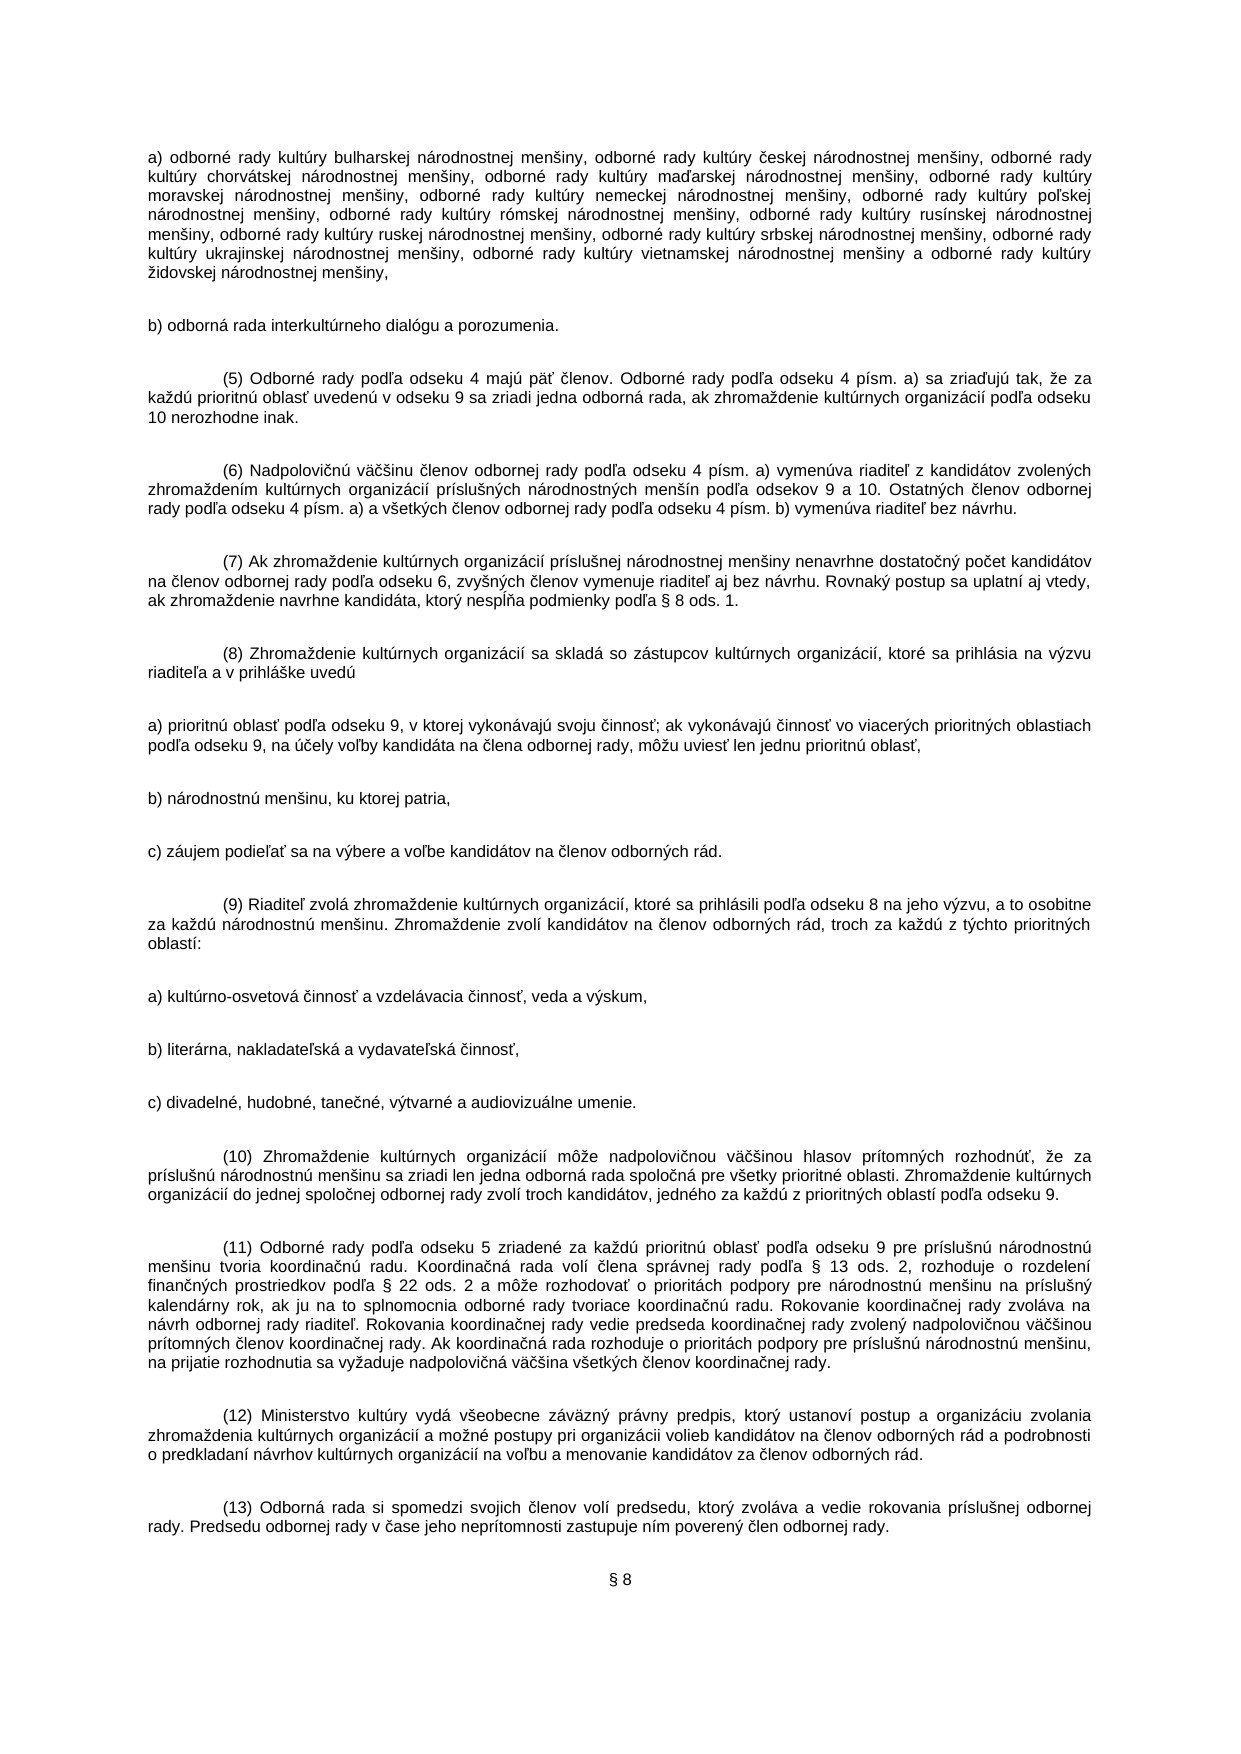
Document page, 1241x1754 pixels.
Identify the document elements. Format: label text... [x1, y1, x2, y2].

text a) kultúrno-osvetová činnosť a vzdelávacia činnosť, veda a výskum, [148, 987, 1092, 1006]
text (7) Ak zhromaždenie kultúrnych organizácií príslušnej národnostnej menšiny nenavrhne dostatočný počet kandidátov na členov odbornej rady podľa odseku 6, zvyšných členov vymenuje riaditeľ aj bez návrhu. Rovnaký postup sa uplatní aj vtedy, ak zhromaždenie navrhne kandidáta, ktorý nespĺňa podmienky podľa § 8 ods. 1. [148, 552, 1092, 610]
text § 8 [148, 1570, 1092, 1589]
text (8) Zhromaždenie kultúrnych organizácií sa skladá so zástupcov kultúrnych organizácií, ktoré sa prihlásia na výzvu riaditeľa a v prihláške uvedú [148, 644, 1092, 682]
text b) literárna, nakladateľská a vydavateľská činnosť, [148, 1040, 1092, 1059]
text b) národnostnú menšinu, ku ktorej patria, [148, 789, 1092, 808]
text a) prioritnú oblasť podľa odseku 9, v ktorej vykonávajú svoju činnosť; ak vykonávajú činnosť vo viacerých prioritných oblastiach podľa odseku 9, na účely voľby kandidáta na člena odbornej rady, môžu uviesť len jednu prioritnú oblasť, [148, 716, 1092, 754]
text (12) Ministerstvo kultúry vydá všeobecne záväzný právny predpis, ktorý ustanoví postup a organizáciu zvolania zhromaždenia kultúrnych organizácií a možné postupy pri organizácii volieb kandidátov na členov odborných rád a podrobnosti o predkladaní návrhov kultúrnych organizácií na voľbu a menovanie kandidátov za členov odborných rád. [148, 1406, 1092, 1464]
text b) odborná rada interkultúrneho dialógu a porozumenia. [148, 316, 1092, 335]
text (9) Riaditeľ zvolá zhromaždenie kultúrnych organizácií, ktoré sa prihlásili podľa odseku 8 na jeho výzvu, a to osobitne za každú národnostnú menšinu. Zhromaždenie zvolí kandidátov na členov odborných rád, troch za každú z týchto prioritných oblastí: [148, 895, 1092, 953]
text (11) Odborné rady podľa odseku 5 zriadené za každú prioritnú oblasť podľa odseku 9 pre príslušnú národnostnú menšinu tvoria koordinačnú radu. Koordinačná rada volí člena správnej rady podľa § 13 ods. 2, rozhoduje o rozdelení finančných prostriedkov podľa § 22 ods. 2 a môže rozhodovať o prioritách podpory pre národnostnú menšinu na príslušný kalendárny rok, ak ju na to splnomocnia odborné rady tvoriace koordinačnú radu. Rokovanie koordinačnej rady zvoláva na návrh odbornej rady riaditeľ. Rokovania koordinačnej rady vedie predseda koordinačnej rady zvolený nadpolovičnou väčšinou prítomných členov koordinačnej rady. Ak koordinačná rada rozhoduje o prioritách podpory pre príslušnú národnostnú menšinu, na prijatie rozhodnutia sa vyžaduje nadpolovičná väčšina všetkých členov koordinačnej rady. [148, 1238, 1092, 1372]
text c) divadelné, hudobné, tanečné, výtvarné a audiovizuálne umenie. [148, 1093, 1092, 1112]
text (10) Zhromaždenie kultúrnych organizácií môže nadpolovičnou väčšinou hlasov prítomných rozhodnúť, že za príslušnú národnostnú menšinu sa zriadi len jedna odborná rada spoločná pre všetky prioritné oblasti. Zhromaždenie kultúrnych organizácií do jednej spoločnej odbornej rady zvolí troch kandidátov, jedného za každú z prioritných oblastí podľa odseku 9. [148, 1146, 1092, 1204]
text (13) Odborná rada si spomedzi svojich členov volí predsedu, ktorý zvoláva a vedie rokovania príslušnej odbornej rady. Predsedu odbornej rady v čase jeho neprítomnosti zastupuje ním poverený člen odbornej rady. [148, 1498, 1092, 1536]
text (5) Odborné rady podľa odseku 4 majú päť členov. Odborné rady podľa odseku 4 písm. a) sa zriaďujú tak, že za každú prioritnú oblasť uvedenú v odseku 9 sa zriadi jedna odborná rada, ak zhromaždenie kultúrnych organizácií podľa odseku 10 nerozhodne inak. [148, 369, 1092, 427]
text (6) Nadpolovičnú väčšinu členov odbornej rady podľa odseku 4 písm. a) vymenúva riaditeľ z kandidátov zvolených zhromaždením kultúrnych organizácií príslušných národnostných menšín podľa odsekov 9 a 10. Ostatných členov odbornej rady podľa odseku 4 písm. a) a všetkých členov odbornej rady podľa odseku 4 písm. b) vymenúva riaditeľ bez návrhu. [148, 461, 1092, 518]
text a) odborné rady kultúry bulharskej národnostnej menšiny, odborné rady kultúry českej národnostnej menšiny, odborné rady kultúry chorvátskej národnostnej menšiny, odborné rady kultúry maďarskej národnostnej menšiny, odborné rady kultúry moravskej národnostnej menšiny, odborné rady kultúry nemeckej národnostnej menšiny, odborné rady kultúry poľskej národnostnej menšiny, odborné rady kultúry rómskej národnostnej menšiny, odborné rady kultúry rusínskej národnostnej menšiny, odborné rady kultúry ruskej národnostnej menšiny, odborné rady kultúry srbskej národnostnej menšiny, odborné rady kultúry ukrajinskej národnostnej menšiny, odborné rady kultúry vietnamskej národnostnej menšiny a odborné rady kultúry židovskej národnostnej menšiny, [148, 148, 1092, 282]
text c) záujem podieľať sa na výbere a voľbe kandidátov na členov odborných rád. [148, 842, 1092, 861]
